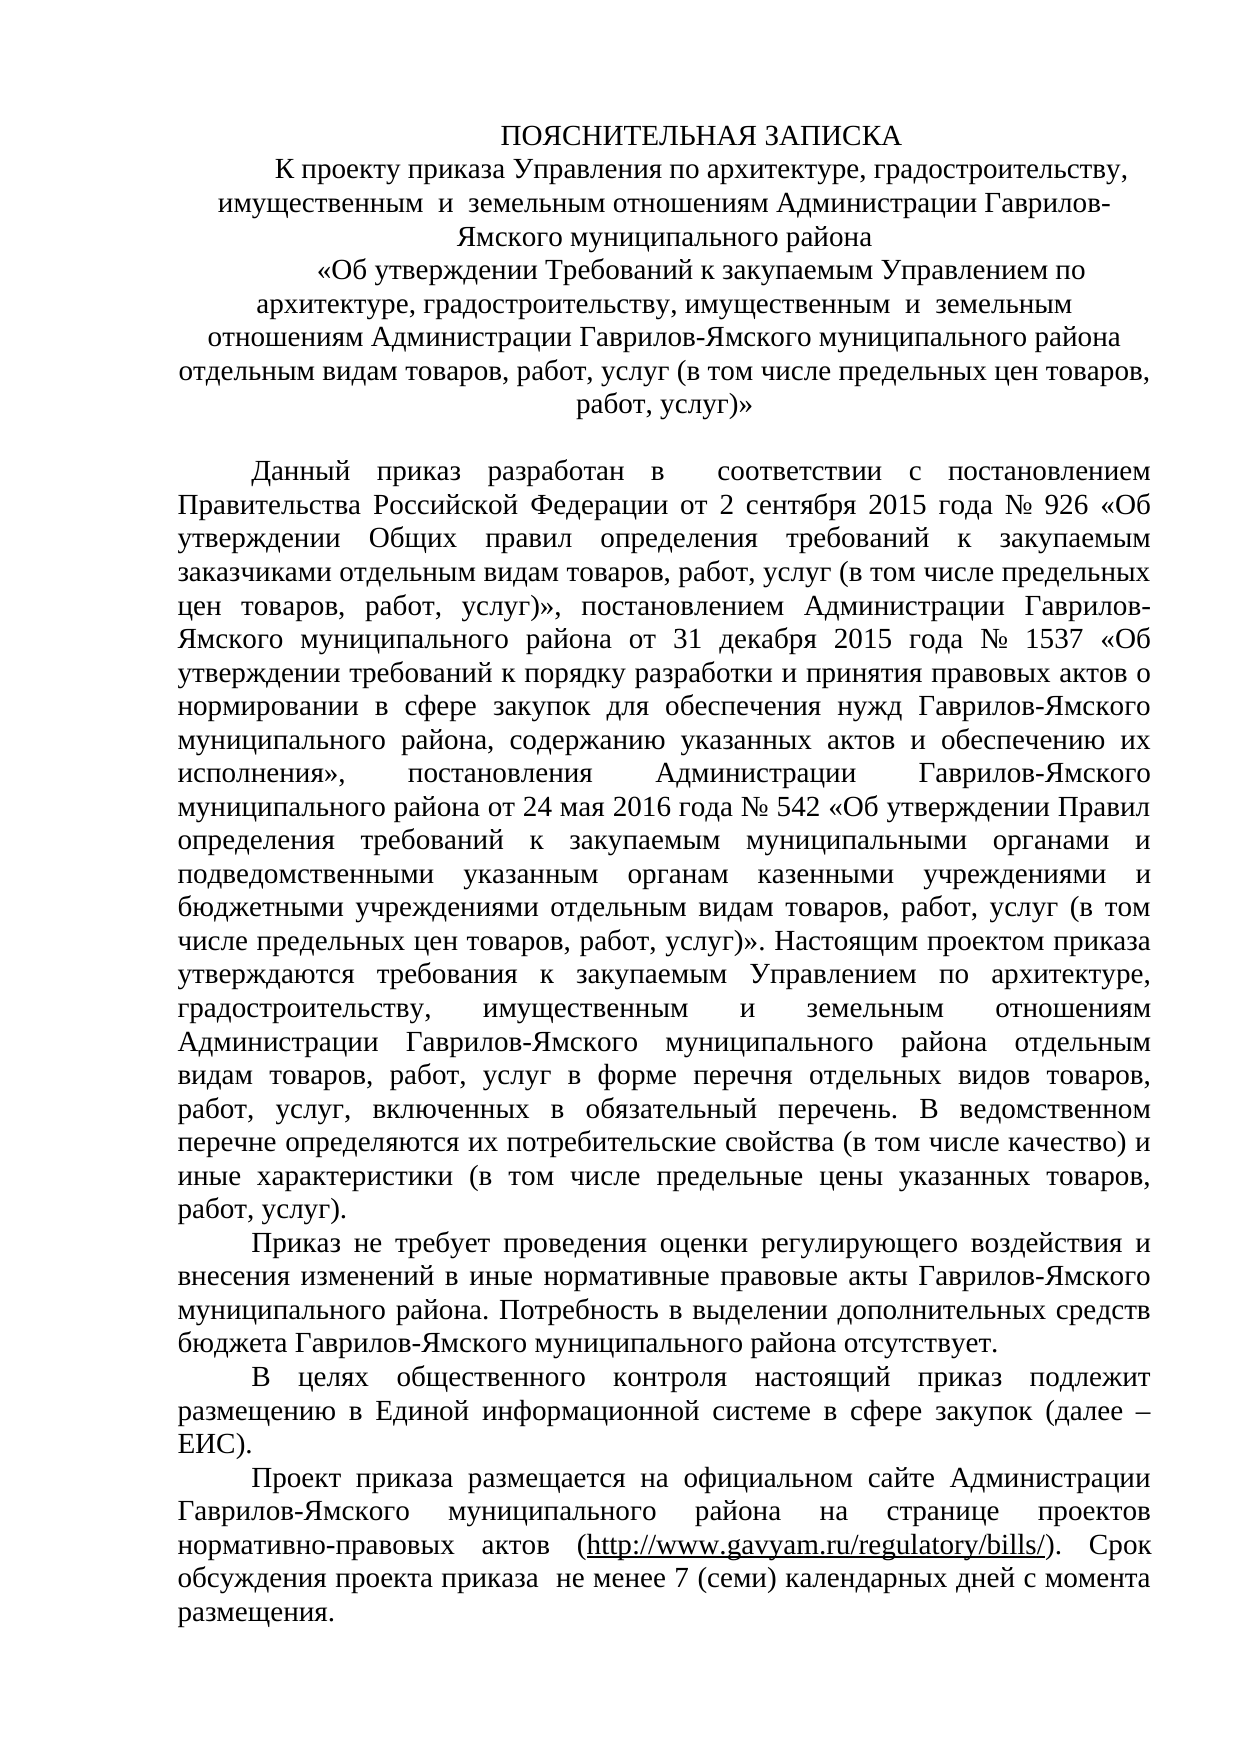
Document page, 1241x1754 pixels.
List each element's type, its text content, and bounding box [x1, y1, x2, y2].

text Данный приказ разработан в соответствии с постановлением Правительства Российской Федерации от 2 сентября 2015 года № 926 «Об утверждении Общих правил определения требований к закупаемым заказчиками отдельным видам товаров, работ, услуг (в том числе предельных цен товаров, работ, услуг)», постановлением Администрации Гаврилов-Ямского муниципального района от 31 декабря 2015 года № 1537 «Об утверждении требований к порядку разработки и принятия правовых актов о нормировании в сфере закупок для обеспечения нужд Гаврилов-Ямского муниципального района, содержанию указанных актов и обеспечению их исполнения», постановления Администрации Гаврилов-Ямского муниципального района от 24 мая 2016 года № 542 «Об утверждении Правил определения требований к закупаемым муниципальными органами и подведомственными указанным органам казенными учреждениями и бюджетными учреждениями отдельным видам товаров, работ, услуг (в том числе предельных цен товаров, работ, услуг)». Настоящим проектом приказа утверждаются требования к закупаемым Управлением по архитектуре, градостроительству, имущественным и земельным отношениям Администрации Гаврилов-Ямского муниципального района отдельным видам товаров, работ, услуг в форме перечня отдельных видов товаров, работ, услуг, включенных в обязательный перечень. В ведомственном перечне определяются их потребительские свойства (в том числе качество) и иные характеристики (в том числе предельные цены указанных товаров, работ, услуг). [177, 453, 1152, 1225]
text Приказ не требует проведения оценки регулирующего воздействия и внесения изменений в иные нормативные правовые акты Гаврилов-Ямского муниципального района. Потребность в выделении дополнительных средств бюджета Гаврилов-Ямского муниципального района отсутствует. [177, 1225, 1152, 1359]
text Проект приказа размещается на официальном сайте Администрации Гаврилов-Ямского муниципального района на странице проектов нормативно-правовых актов (http://www.gavyam.ru/regulatory/bills/). Срок обсуждения проекта приказа не менее 7 (семи) календарных дней с момента размещения. [177, 1460, 1152, 1627]
text «Об утверждении Требований к закупаемым Управлением по архитектуре, градостроительству, имущественным и земельным отношениям Администрации Гаврилов-Ямского муниципального района отдельным видам товаров, работ, услуг (в том числе предельных цен товаров, работ, услуг)» [177, 252, 1152, 420]
text К проекту приказа Управления по архитектуре, градостроительству, имущественным и земельным отношениям Администрации Гаврилов-Ямского муниципального района [177, 152, 1152, 252]
text ПОЯСНИТЕЛЬНАЯ ЗАПИСКА [177, 118, 1152, 152]
text В целях общественного контроля настоящий приказ подлежит размещению в Единой информационной системе в сфере закупок (далее – ЕИС). [177, 1359, 1152, 1460]
